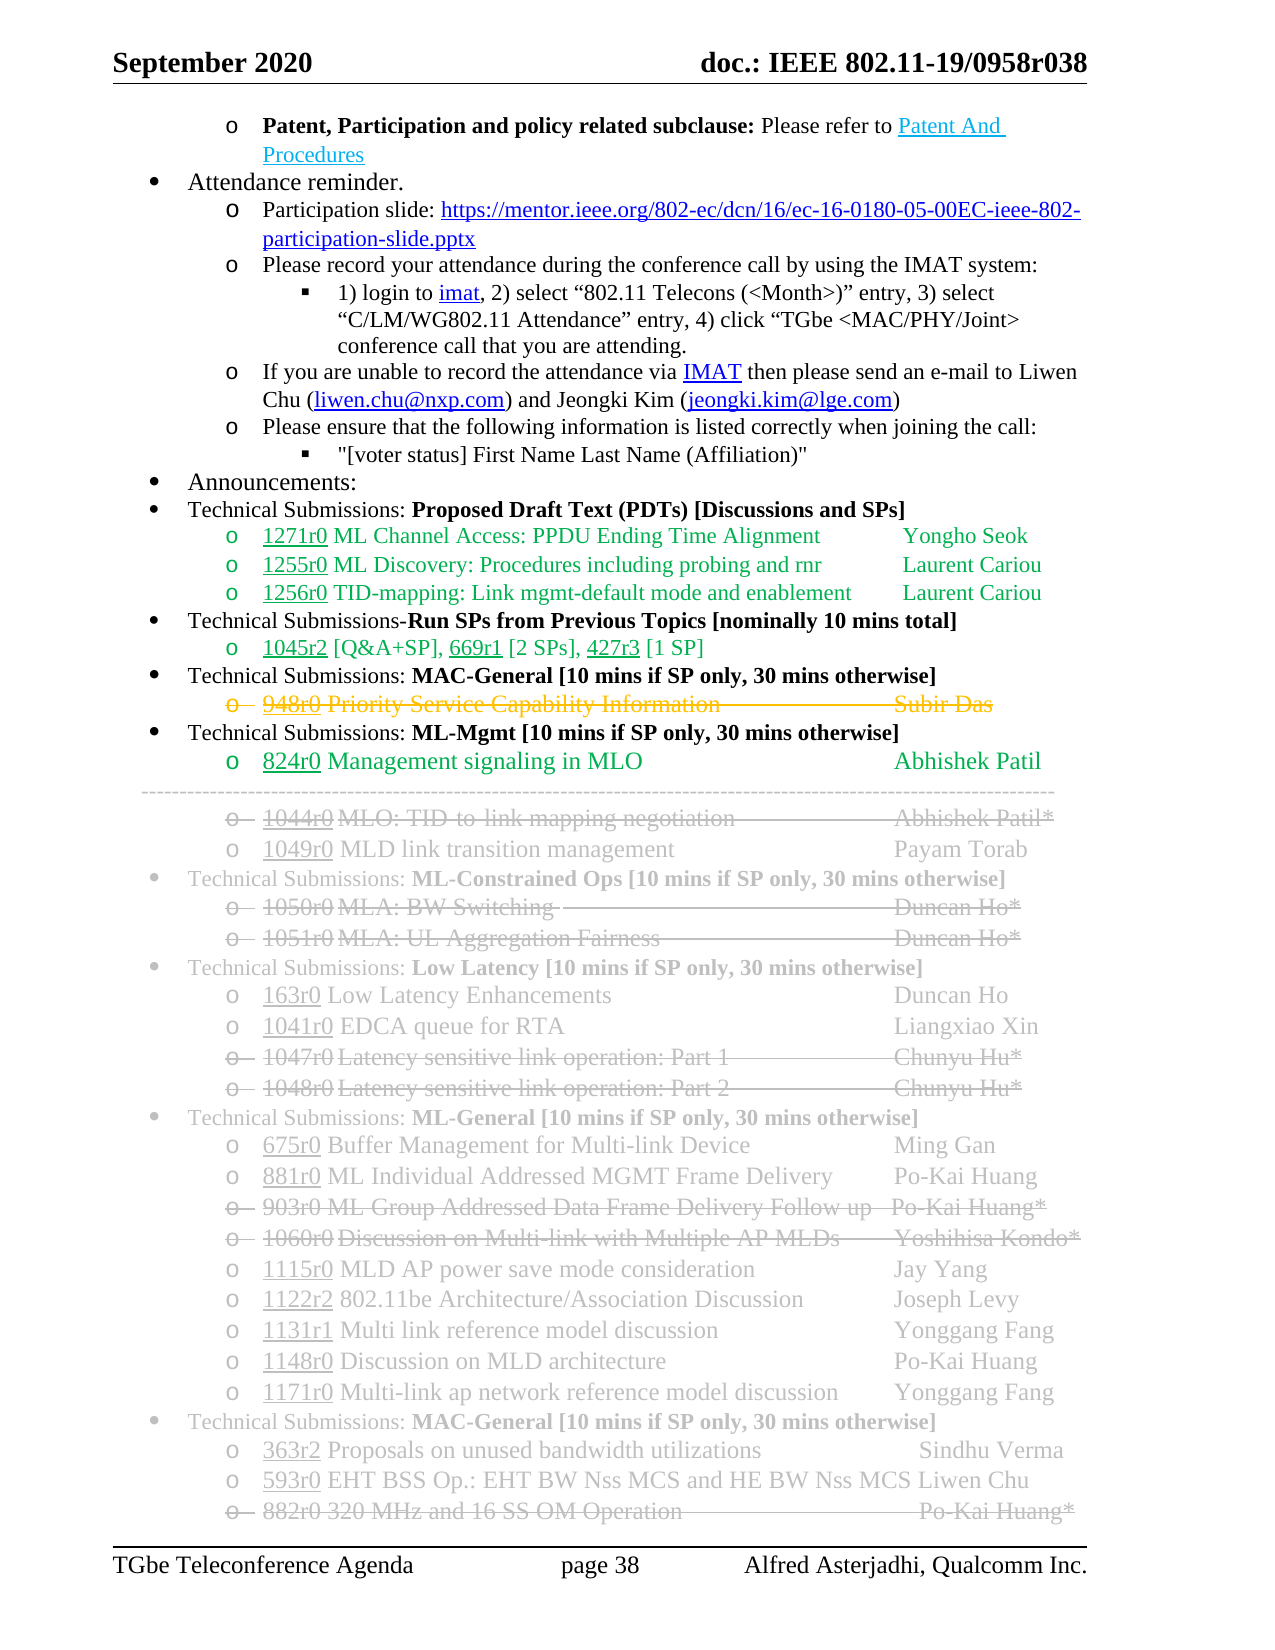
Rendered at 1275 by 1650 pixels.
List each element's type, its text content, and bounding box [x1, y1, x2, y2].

list 1048r0 Latency sensitive link operation: Part 2 Chunyu Hu* [225, 1073, 1087, 1104]
list 1171r0 Multi-link ap network reference model discussion Yonggang Fang [225, 1377, 1087, 1408]
list 1256r0 TID-mapping: Link mgmt-default mode and enablement Laurent Cariou [225, 579, 1087, 607]
list Technical Submissions-Run SPs from Previous Topics [nominally 10 mins total] [150, 607, 1087, 634]
list 1122r2 802.11be Architecture/Association Discussion Joseph Levy [225, 1284, 1087, 1315]
list 1060r0 Discussion on Multi-link with Multiple AP MLDs Yoshihisa Kondo* [225, 1223, 1087, 1254]
list Participation slide: https://mentor.ieee.org/802-ec/dcn/16/ec-16-0180-05-00EC-ieee-802-participation-slide.pptx [225, 196, 1087, 251]
list 1148r0 Discussion on MLD architecture Po-Kai Huang [225, 1346, 1087, 1377]
list 675r0 Buffer Management for Multi-link Device Ming Gan [225, 1130, 1087, 1161]
list "[voter status] First Name Last Name (Affiliation)" [300, 441, 1087, 467]
list 1047r0 Latency sensitive link operation: Part 1 Chunyu Hu* [225, 1042, 1087, 1073]
list 593r0 EHT BSS Op.: EHT BW Nss MCS and HE BW Nss MCS Liwen Chu [225, 1466, 1087, 1496]
list 1049r0 MLD link transition management Payam Torab [225, 834, 1087, 865]
list 1271r0 ML Channel Access: PPDU Ending Time Alignment Yongho Seok [225, 523, 1087, 551]
list 1131r1 Multi link reference model discussion Yonggang Fang [225, 1315, 1087, 1346]
list Technical Submissions: ML-General [10 mins if SP only, 30 mins otherwise] [150, 1104, 1087, 1130]
list 1051r0 MLA: UL Aggregation Fairness Duncan Ho* [225, 923, 1087, 953]
list Technical Submissions: MAC-General [10 mins if SP only, 30 mins otherwise] [150, 1408, 1087, 1435]
list 1044r0 MLO: TID-to-link mapping negotiation Abhishek Patil* [225, 803, 1087, 834]
list 1255r0 ML Discovery: Procedures including probing and rnr Laurent Cariou [225, 551, 1087, 579]
list 363r2 Proposals on unused bandwidth utilizations Sindhu Verma [225, 1435, 1087, 1466]
list 1115r0 MLD AP power save mode consideration Jay Yang [225, 1254, 1087, 1284]
list 1) login to imat, 2) select “802.11 Telecons (<Month>)” entry, 3) select “C/LM/WG802.11 Attendance” entry, 4) click “TGbe <MAC/PHY/Joint> conference call that you are attending. [300, 279, 1087, 358]
list 903r0 ML Group Addressed Data Frame Delivery Follow up Po-Kai Huang* [225, 1192, 1087, 1223]
list 163r0 Low Latency Enhancements Duncan Ho [225, 980, 1087, 1011]
list Patent, Participation and policy related subclause: Please refer to Patent And Procedures [225, 112, 1087, 167]
list Technical Submissions: MAC-General [10 mins if SP only, 30 mins otherwise] [150, 662, 1087, 689]
list Attendance reminder. [150, 167, 1087, 196]
list 1045r2 [Q&A+SP], 669r1 [2 SPs], 427r3 [1 SP] [225, 634, 1087, 662]
list 824r0 Management signaling in MLO Abhishek Patil [225, 746, 1087, 777]
list 1050r0 MLA: BW Switching Duncan Ho* [225, 892, 1087, 923]
list Technical Submissions: ML-Constrained Ops [10 mins if SP only, 30 mins otherwise] [150, 865, 1087, 892]
list 1041r0 EDCA queue for RTA Liangxiao Xin [225, 1011, 1087, 1042]
list Technical Submissions: ML-Mgmt [10 mins if SP only, 30 mins otherwise] [150, 719, 1087, 746]
list Technical Submissions: Low Latency [10 mins if SP only, 30 mins otherwise] [150, 953, 1087, 980]
list Technical Submissions: Proposed Draft Text (PDTs) [Discussions and SPs] [150, 496, 1087, 523]
text ------------------------------------------------------------------------------------------------------------------------ [112, 777, 1087, 803]
list 881r0 ML Individual Addressed MGMT Frame Delivery Po-Kai Huang [225, 1161, 1087, 1192]
list 882r0 320 MHz and 16 SS OM Operation Po-Kai Huang* [225, 1496, 1087, 1527]
list If you are unable to record the attendance via IMAT then please send an e-mail to Liwen Chu (liwen.chu@nxp.com) and Jeongki Kim (jeongki.kim@lge.com) [225, 358, 1087, 413]
list Please ensure that the following information is listed correctly when joining the call: [225, 413, 1087, 441]
list Announcements: [150, 467, 1087, 496]
list Please record your attendance during the conference call by using the IMAT system: [225, 251, 1087, 279]
list 948r0 Priority Service Capability Information Subir Das [225, 689, 1087, 719]
